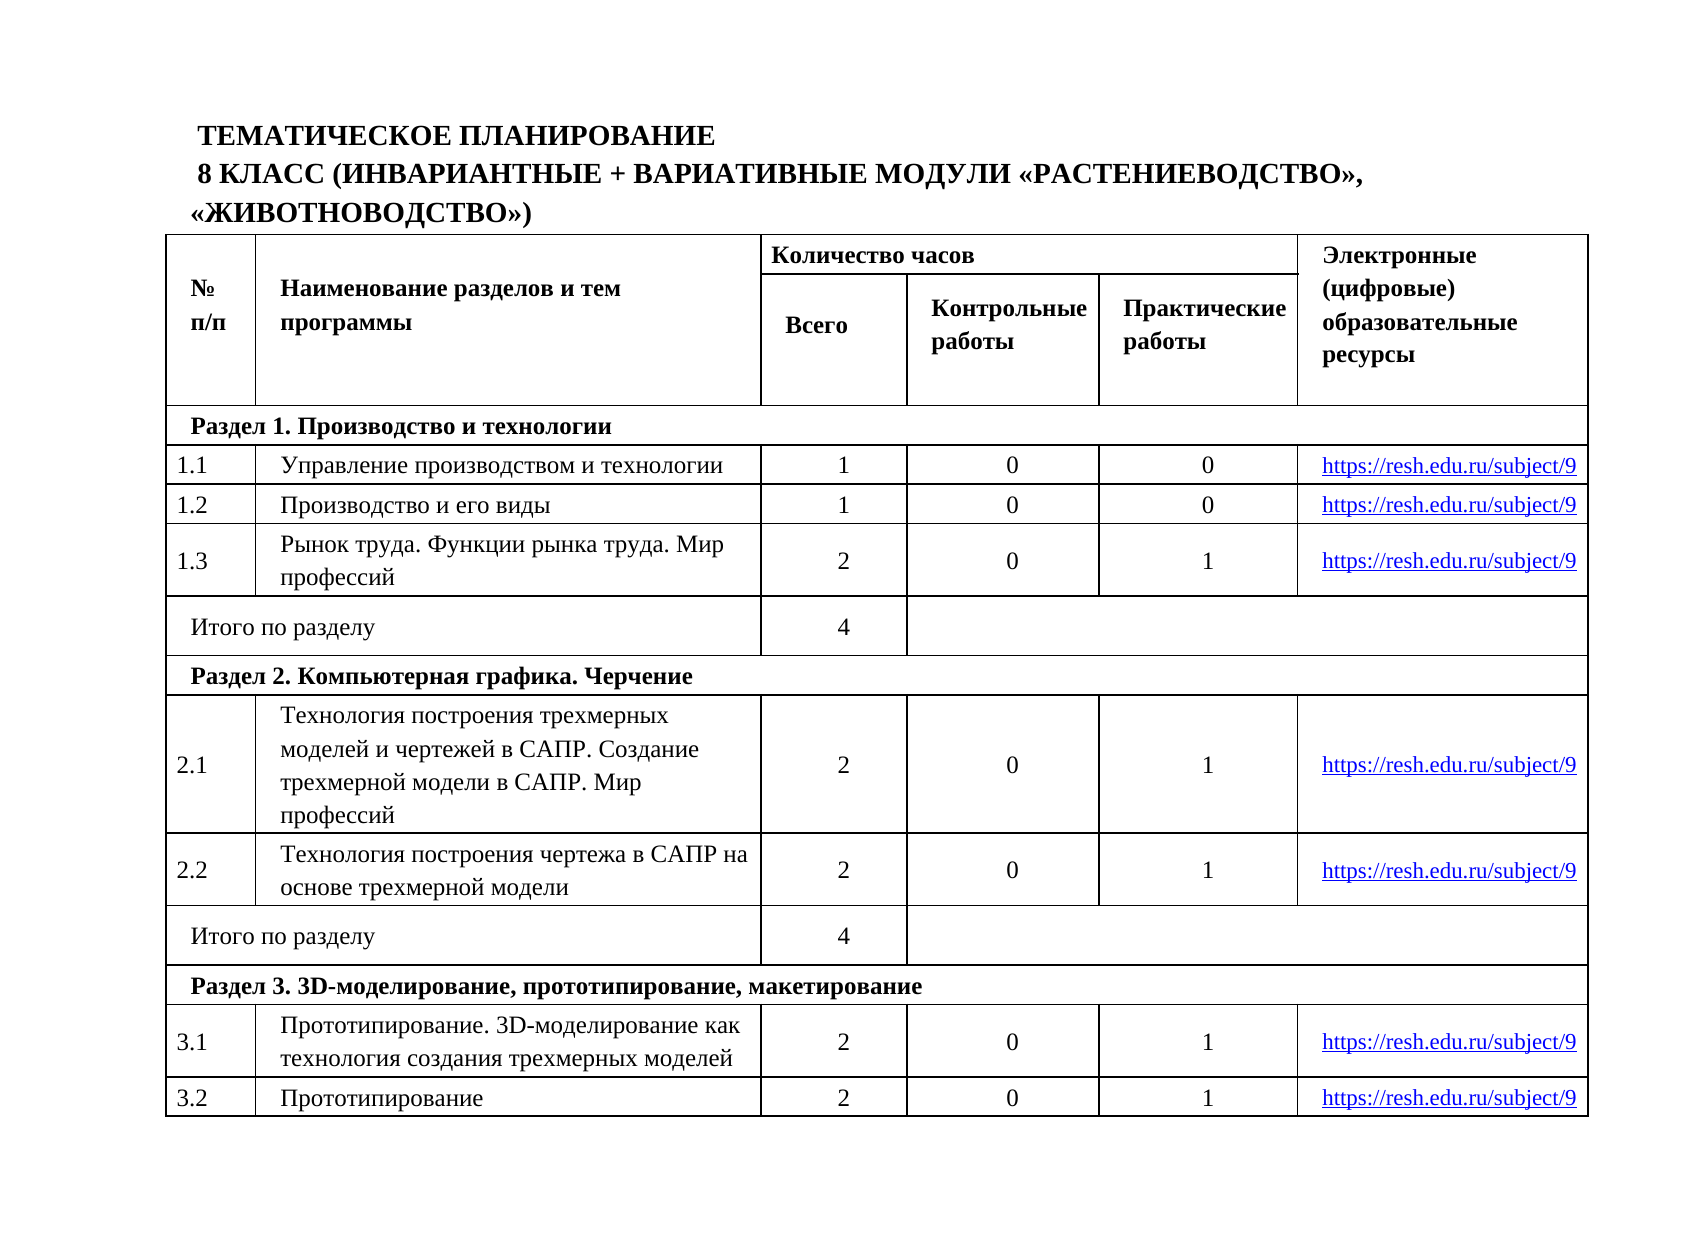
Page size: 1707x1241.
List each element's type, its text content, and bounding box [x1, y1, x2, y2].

table_cell 1 [1100, 696, 1297, 832]
table_cell 1 [1100, 1078, 1297, 1115]
table_cell 0 [1100, 446, 1297, 483]
table_cell 0 [908, 696, 1098, 832]
table_cell 4 [762, 597, 906, 654]
table_cell https://resh.edu.ru/subject/9 [1298, 485, 1587, 523]
table_header Электронные (цифровые) образовательные ресурсы [1298, 235, 1587, 404]
table_cell Технология построения трехмерных моделей и чертежей в САПР. Создание трехмерной модели в САПР. Мир профессий [256, 696, 760, 832]
table_cell 2 [762, 834, 906, 905]
table_cell Раздел 2. Компьютерная графика. Черчение [167, 656, 1587, 694]
table_cell 0 [908, 1005, 1098, 1076]
table_cell 1.3 [167, 524, 255, 595]
table_cell https://resh.edu.ru/subject/9 [1298, 1005, 1587, 1076]
table_cell https://resh.edu.ru/subject/9 [1298, 834, 1587, 905]
table_cell Раздел 1. Производство и технологии [167, 406, 1587, 444]
table_cell 1 [762, 485, 906, 523]
table_cell Производство и его виды [256, 485, 760, 523]
table_header Количество часов [762, 235, 1297, 273]
table_cell Рынок труда. Функции рынка труда. Мир профессий [256, 524, 760, 595]
table_cell Раздел 3. 3D-моделирование, прототипирование, макетирование [167, 966, 1587, 1003]
text ТЕМАТИЧЕСКОЕ ПЛАНИРОВАНИЕ [190, 118, 1618, 152]
table_cell https://resh.edu.ru/subject/9 [1298, 446, 1587, 483]
table_cell Контрольные работы [908, 275, 1098, 404]
table_cell Всего [762, 275, 906, 404]
table_cell 1 [1100, 524, 1297, 595]
table_cell 0 [908, 834, 1098, 905]
table_cell 1 [1100, 1005, 1297, 1076]
table_cell 0 [908, 485, 1098, 523]
table_cell 2.2 [167, 834, 255, 905]
table_cell 1.1 [167, 446, 255, 483]
table_cell 3.2 [167, 1078, 255, 1115]
table_cell 3.1 [167, 1005, 255, 1076]
table_cell Практические работы [1100, 275, 1297, 404]
table_cell https://resh.edu.ru/subject/9 [1298, 524, 1587, 595]
table_cell 2 [762, 524, 906, 595]
table_cell Прототипирование. 3D-моделирование как технология создания трехмерных моделей [256, 1005, 760, 1076]
table_cell 1 [762, 446, 906, 483]
table_cell Технология построения чертежа в САПР на основе трехмерной модели [256, 834, 760, 905]
table_header Наименование разделов и тем программы [256, 235, 760, 404]
table_cell 2 [762, 696, 906, 832]
table_cell 2.1 [167, 696, 255, 832]
text 8 КЛАСС (ИНВАРИАНТНЫЕ + ВАРИАТИВНЫЕ МОДУЛИ «РАСТЕНИЕВОДСТВО», «ЖИВОТНОВОДСТВО») [190, 157, 1618, 229]
table_cell Итого по разделу [167, 597, 760, 654]
table_cell 2 [762, 1005, 906, 1076]
table_cell 0 [908, 1078, 1098, 1115]
table_cell 4 [762, 906, 906, 964]
table_cell 0 [908, 524, 1098, 595]
table_cell [908, 597, 1587, 654]
table_cell https://resh.edu.ru/subject/9 [1298, 696, 1587, 832]
table_header № п/п [167, 235, 255, 404]
table_cell Итого по разделу [167, 906, 760, 964]
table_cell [1298, 1078, 1587, 1115]
table_cell 0 [908, 446, 1098, 483]
table_cell 1.2 [167, 485, 255, 523]
table_cell 1 [1100, 834, 1297, 905]
table_cell Управление производством и технологии [256, 446, 760, 483]
table_cell 0 [1100, 485, 1297, 523]
table_cell 2 [762, 1078, 906, 1115]
table_cell [908, 906, 1587, 964]
table_cell Прототипирование [256, 1078, 760, 1115]
